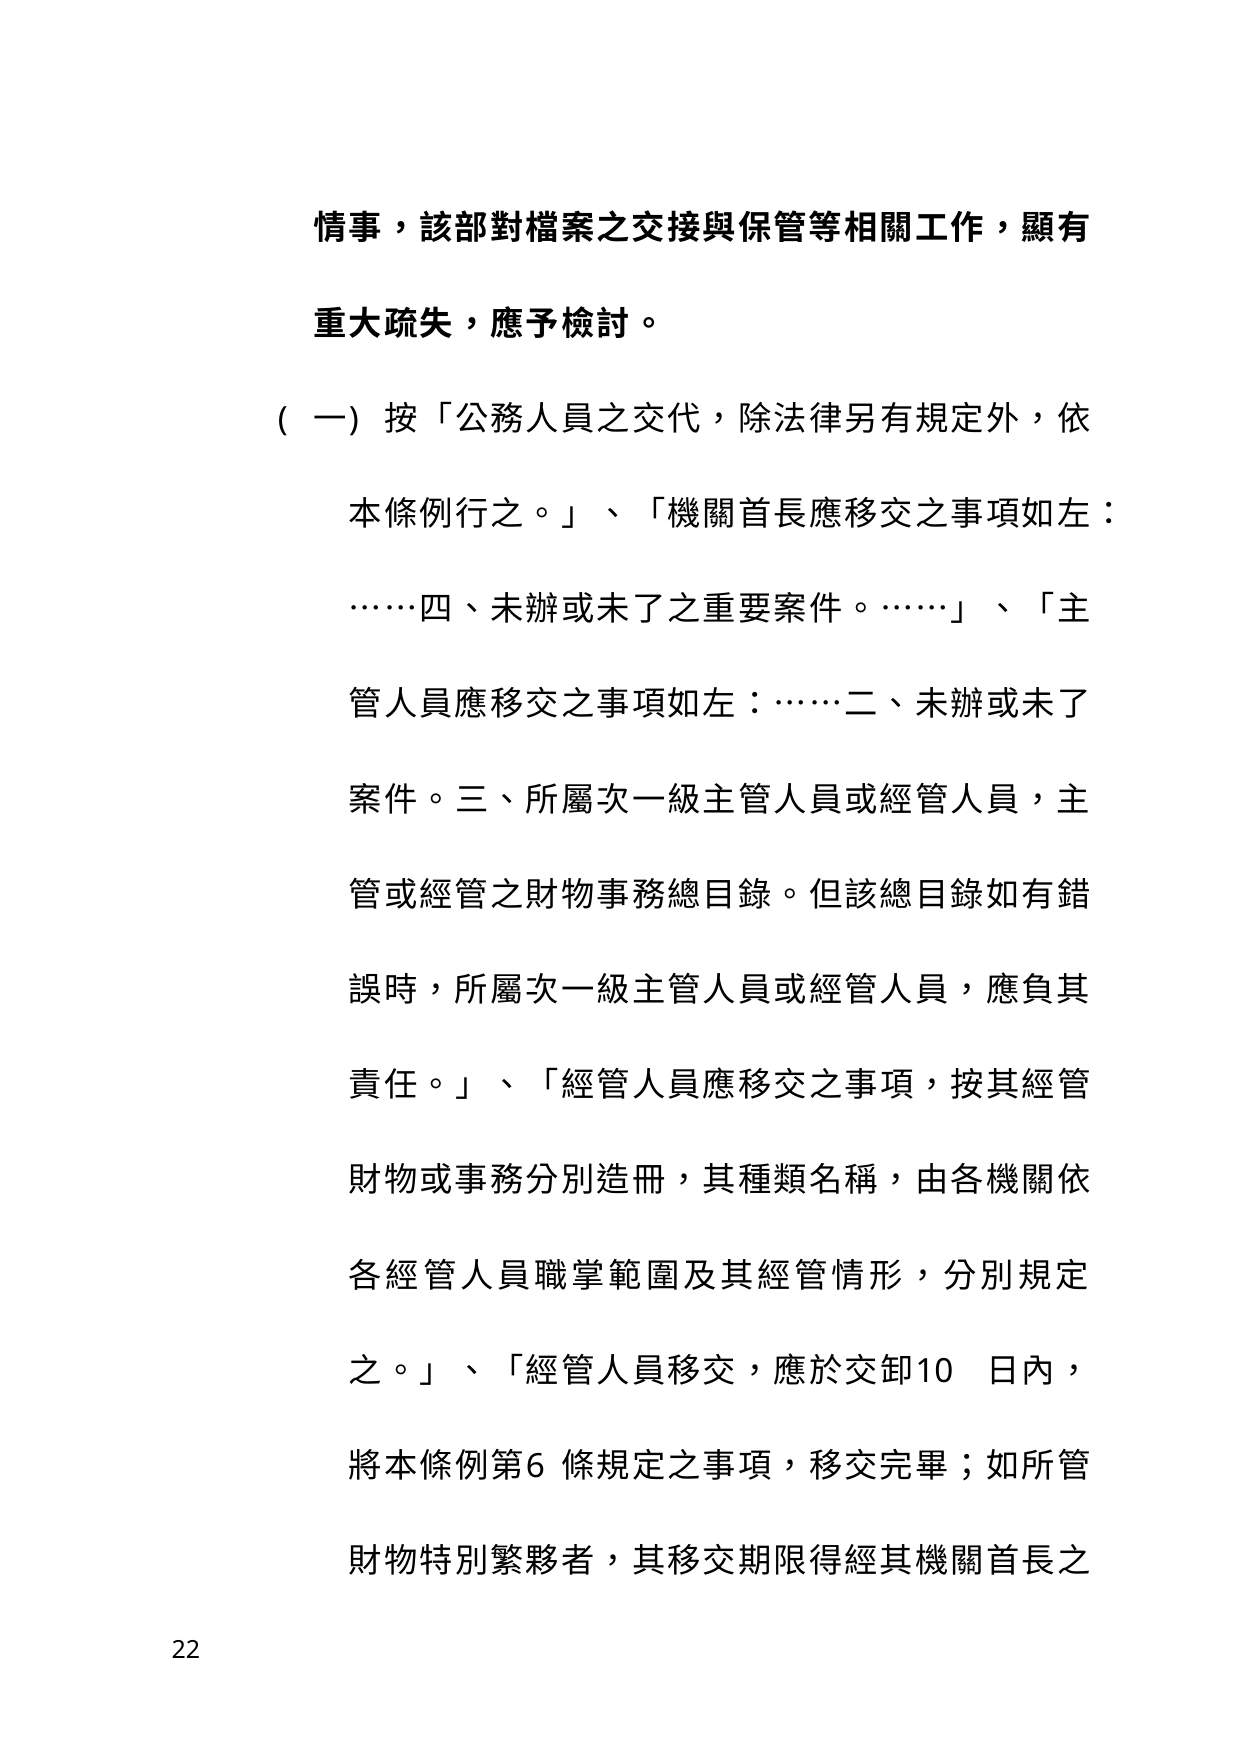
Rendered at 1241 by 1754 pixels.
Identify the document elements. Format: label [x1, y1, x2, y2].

subtitle [208, 178, 1092, 368]
subtitle [244, 368, 1092, 1606]
